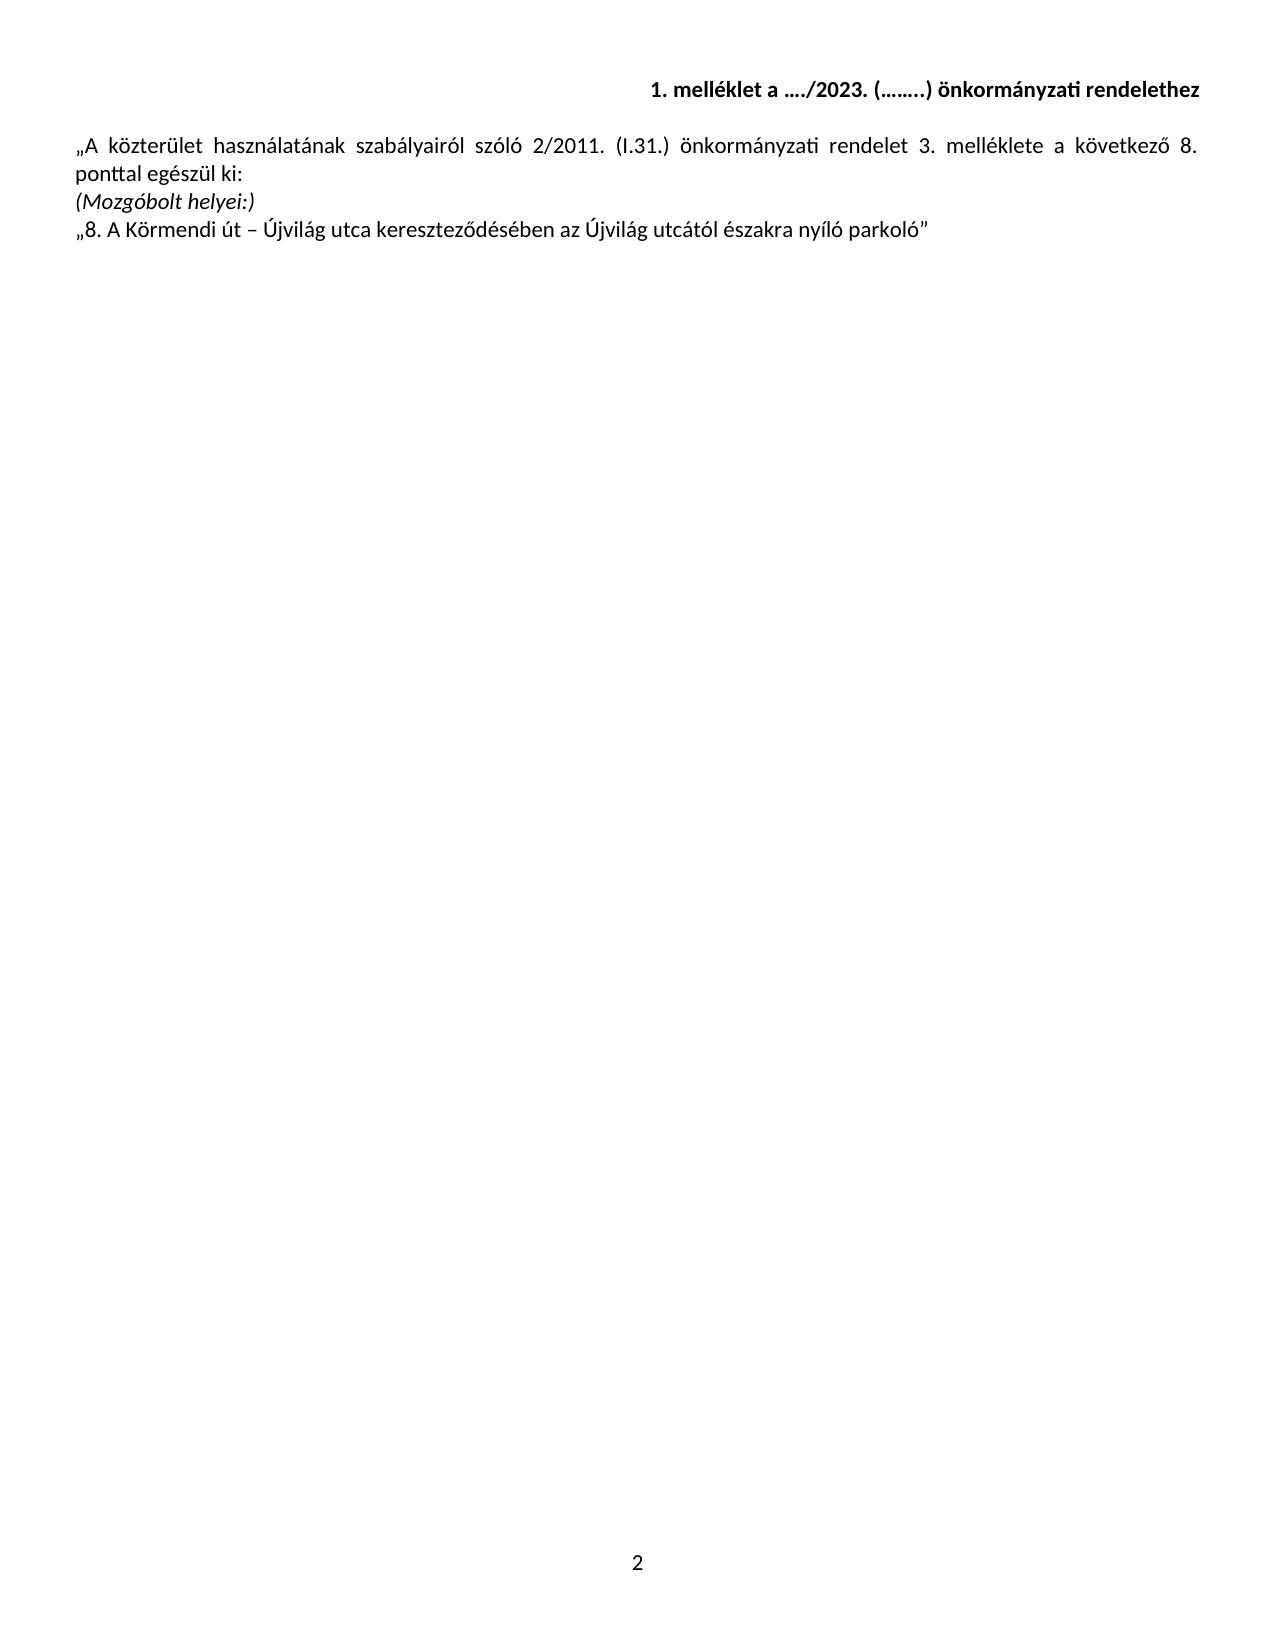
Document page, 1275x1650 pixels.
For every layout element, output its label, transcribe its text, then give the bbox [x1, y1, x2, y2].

text „8. A Körmendi út – Újvilág utca kereszteződésében az Újvilág utcától északra nyíló parkoló” [75, 215, 1200, 243]
text 1. melléklet a …./2023. (……..) önkormányzati rendelethez [75, 75, 1200, 103]
text (Mozgóbolt helyei:) [75, 187, 1200, 215]
text „A közterület használatának szabályairól szóló 2/2011. (I.31.) önkormányzati rendelet 3. melléklete a következő 8. ponttal egészül ki: [75, 131, 1200, 187]
